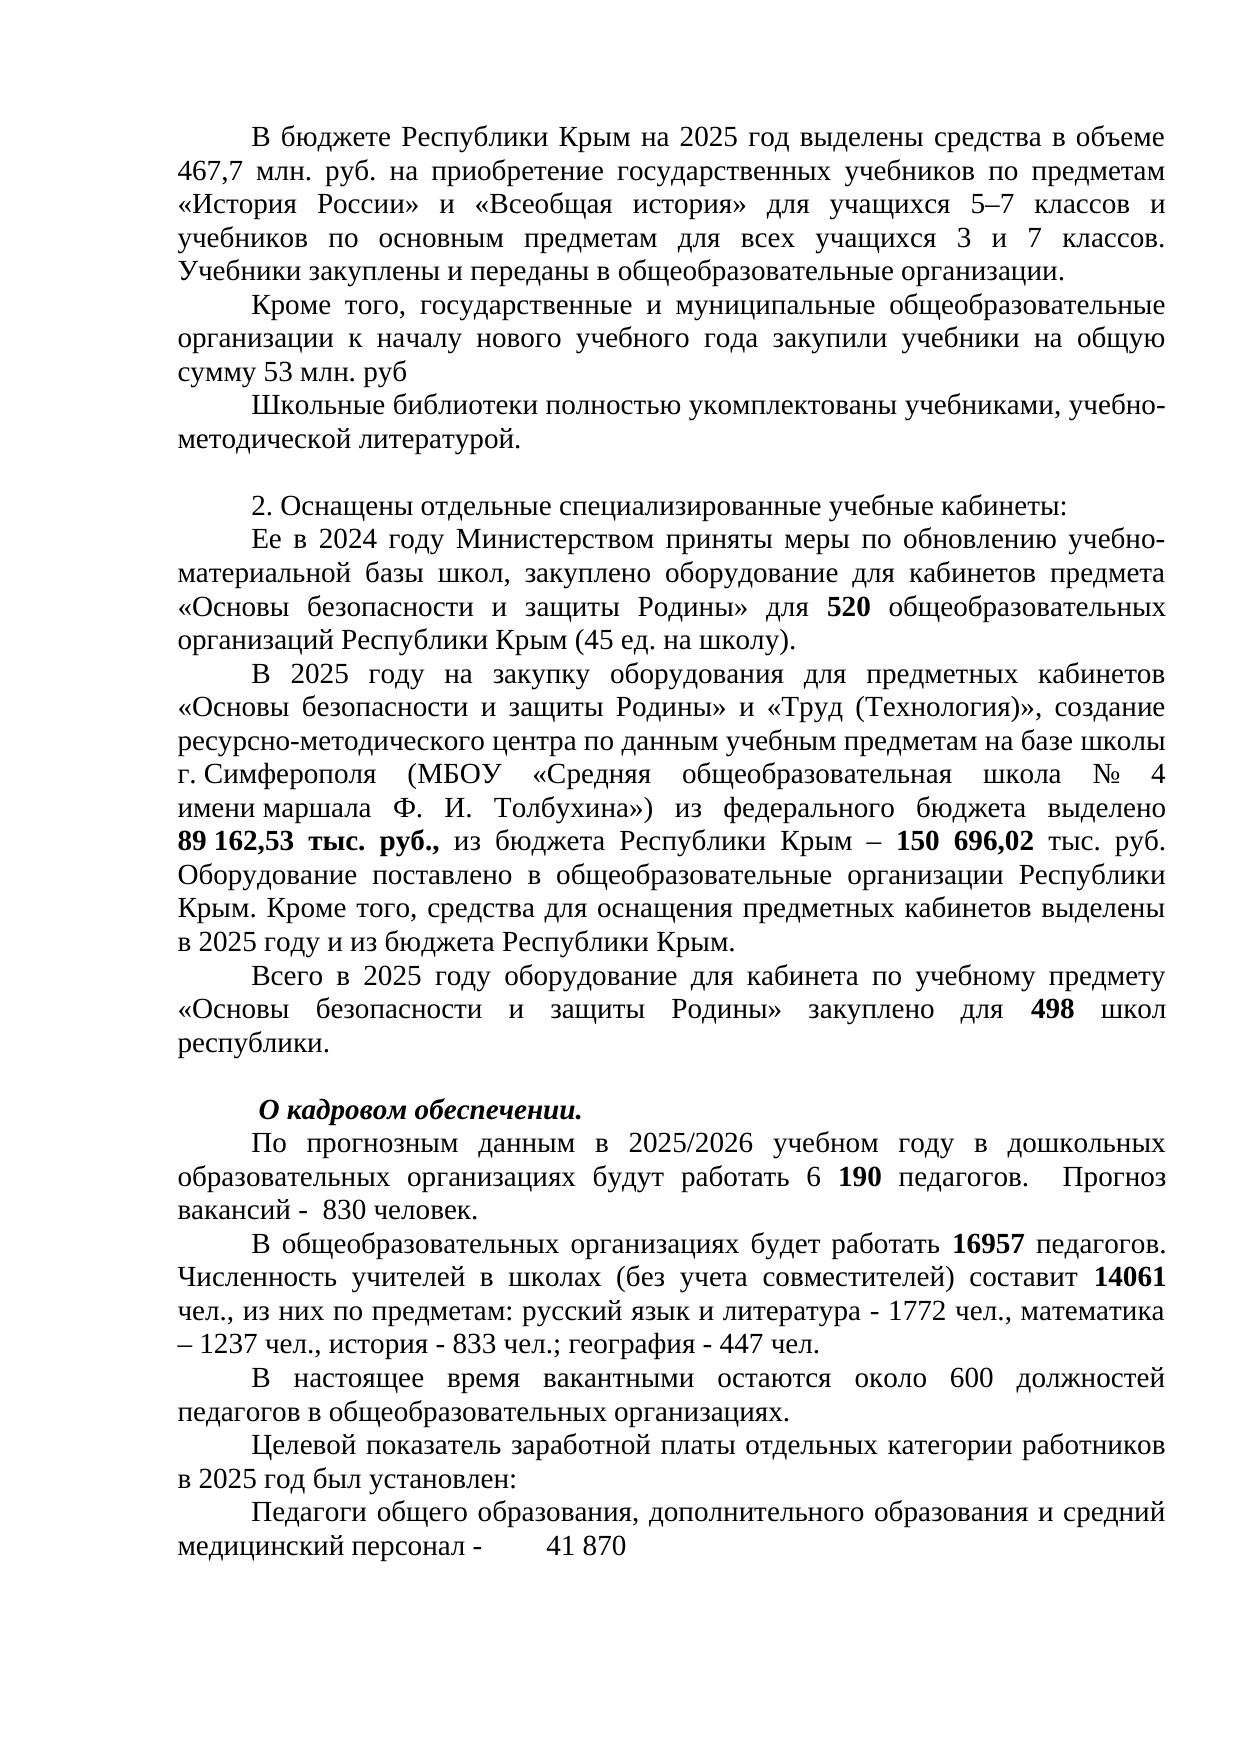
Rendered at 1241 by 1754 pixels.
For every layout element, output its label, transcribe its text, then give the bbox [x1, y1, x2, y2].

text Ее в 2024 году Министерством приняты меры по обновлению учебно-материальной базы школ, закуплено оборудование для кабинетов предмета «Основы безопасности и защиты Родины» для 520 общеобразовательных организаций Республики Крым (45 ед. на школу). [177, 521, 1166, 655]
text Кроме того, государственные и муниципальные общеобразовательные организации к началу нового учебного года закупили учебники на общую сумму 53 млн. руб [177, 286, 1166, 386]
text Всего в 2025 году оборудование для кабинета по учебному предмету «Основы безопасности и защиты Родины» закуплено для 498 школ республики. [177, 957, 1166, 1058]
text О кадровом обеспечении. [177, 1091, 1166, 1124]
text Целевой показатель заработной платы отдельных категории работников в 2025 год был установлен: [177, 1426, 1166, 1493]
text В 2025 году на закупку оборудования для предметных кабинетов «Основы безопасности и защиты Родины» и «Труд (Технология)», создание ресурсно-методического центра по данным учебным предметам на базе школы г. Симферополя (МБОУ «Средняя общеобразовательная школа № 4 имени маршала Ф. И. Толбухина») из федерального бюджета выделено 89 162,53 тыс. руб., из бюджета Республики Крым – 150 696,02 тыс. руб. Оборудование поставлено в общеобразовательные организации Республики Крым. Кроме того, средства для оснащения предметных кабинетов выделены в 2025 году и из бюджета Республики Крым. [177, 655, 1166, 957]
text Школьные библиотеки полностью укомплектованы учебниками, учебно-методической литературой. [177, 386, 1166, 454]
text По прогнозным данным в 2025/2026 учебном году в дошкольных образовательных организациях будут работать 6 190 педагогов. Прогноз вакансий - 830 человек. [177, 1124, 1166, 1225]
text В общеобразовательных организациях будет работать 16957 педагогов. Численность учителей в школах (без учета совместителей) составит 14061 чел., из них по предметам: русский язык и литература - 1772 чел., математика – 1237 чел., история - 833 чел.; география - 447 чел. [177, 1225, 1166, 1359]
text Педагоги общего образования, дополнительного образования и средний медицинский персонал - 41 870 [177, 1493, 1166, 1626]
text В настоящее время вакантными остаются около 600 должностей педагогов в общеобразовательных организациях. [177, 1359, 1166, 1426]
text 2. Оснащены отдельные специализированные учебные кабинеты: [177, 487, 1166, 521]
text В бюджете Республики Крым на 2025 год выделены средства в объеме 467,7 млн. руб. на приобретение государственных учебников по предметам «История России» и «Всеобщая история» для учащихся 5–7 классов и учебников по основным предметам для всех учащихся 3 и 7 классов. Учебники закуплены и переданы в общеобразовательные организации. [177, 119, 1166, 286]
